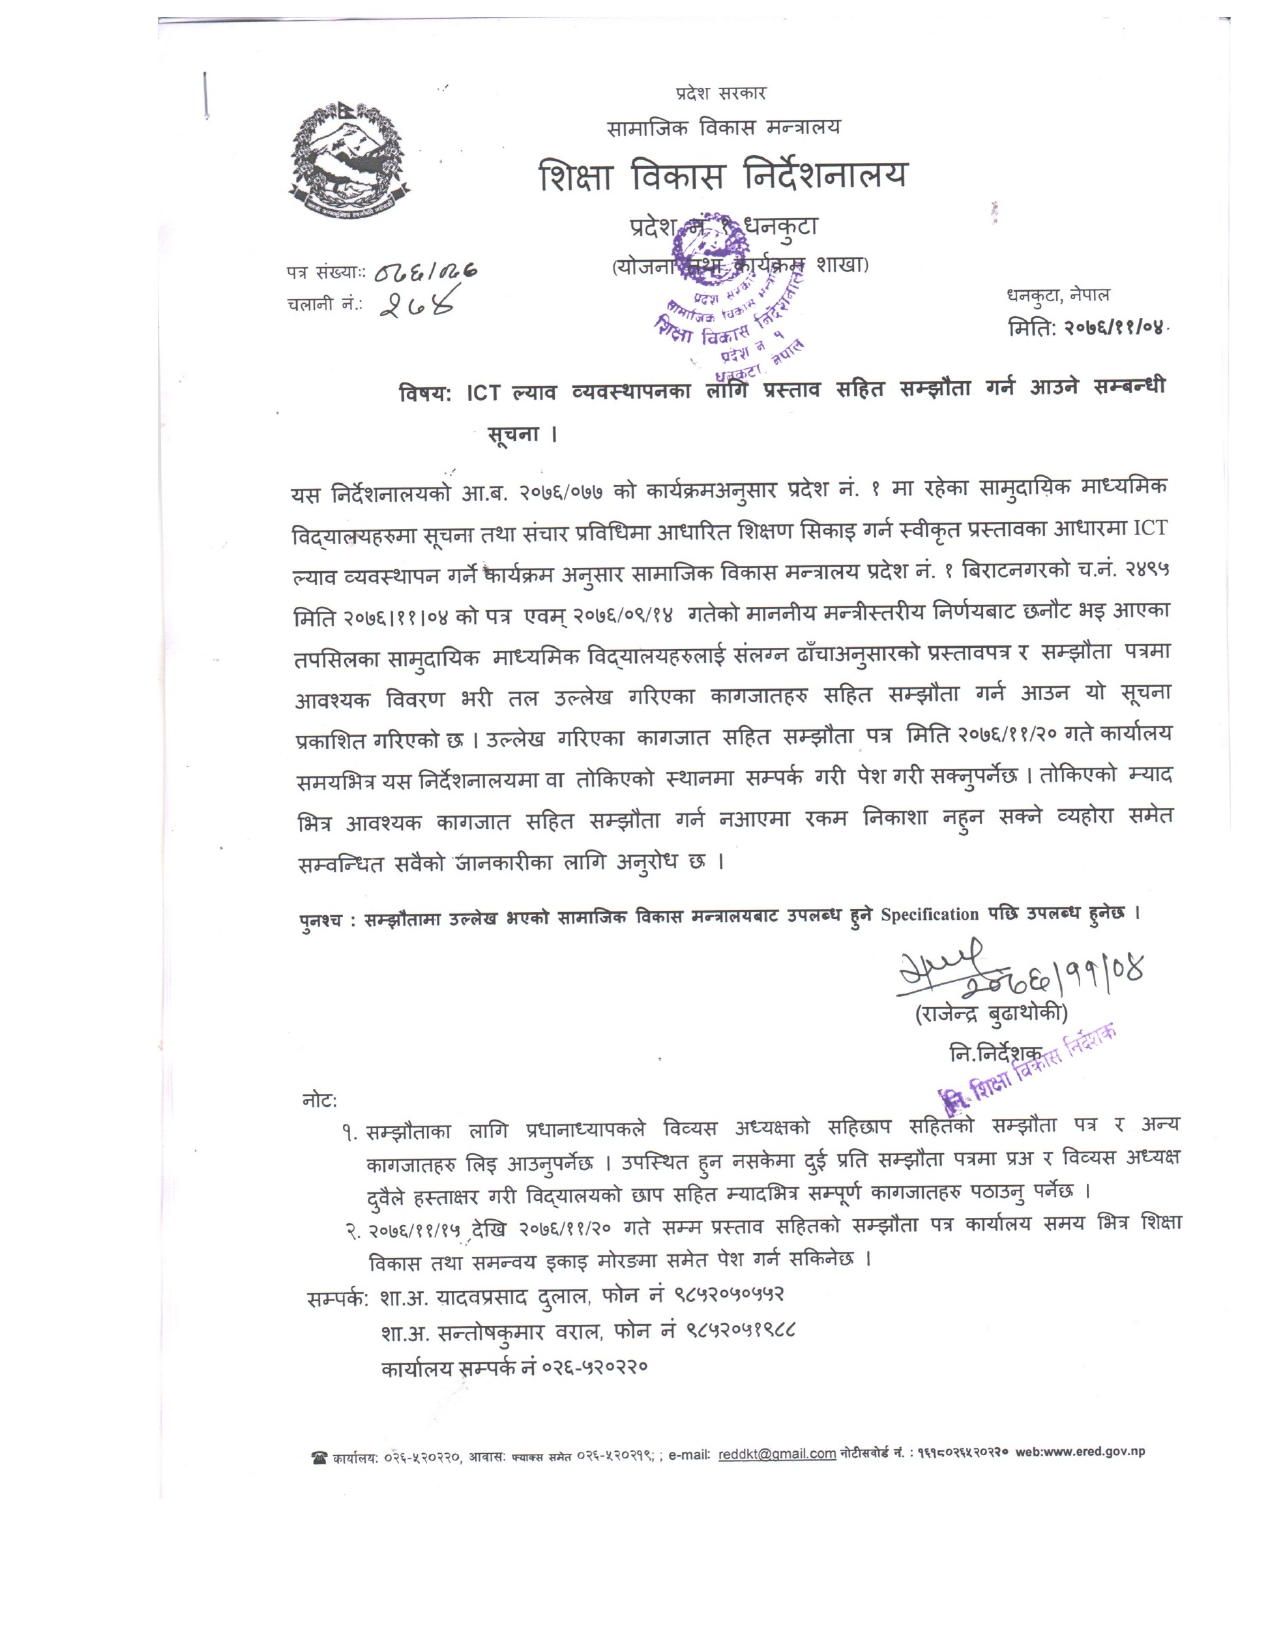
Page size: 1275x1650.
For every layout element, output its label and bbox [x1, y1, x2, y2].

picture [150, 9, 1238, 1506]
